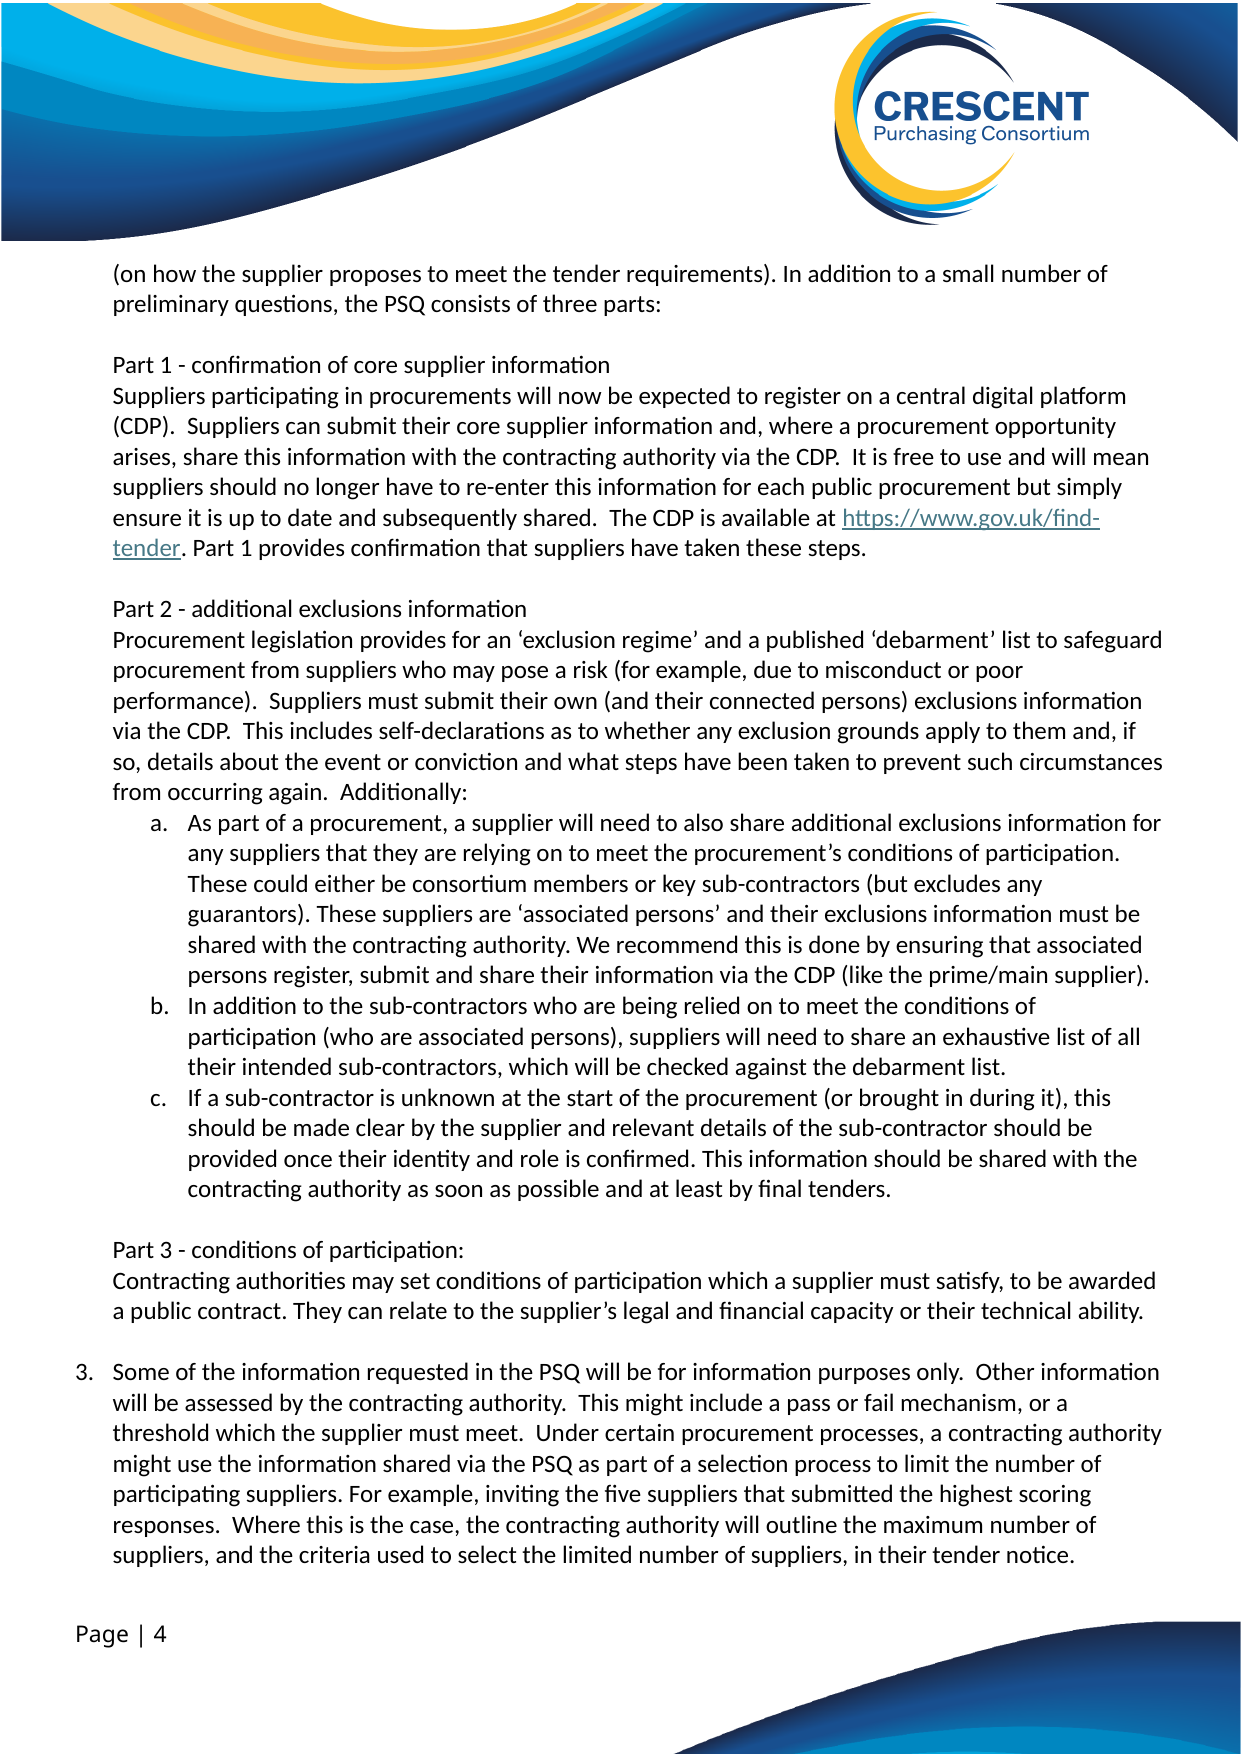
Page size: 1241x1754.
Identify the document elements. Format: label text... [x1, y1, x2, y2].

list If a sub-contractor is unknown at the start of the procurement (or brought in during it), this should be made clear by the supplier and relevant details of the sub-contractor should be provided once their identity and role is confirmed. This information should be shared with the contracting authority as soon as possible and at least by final tenders. [150, 1082, 1165, 1204]
list In addition to the sub-contractors who are being relied on to meet the conditions of participation (who are associated persons), suppliers will need to share an exhaustive list of all their intended sub-contractors, which will be checked against the debarment list. [150, 990, 1165, 1082]
text Part 3 - conditions of participation: [112, 1234, 1165, 1265]
text Part 1 - confirmation of core supplier information [75, 349, 1165, 380]
picture [0, 3, 1236, 241]
picture [50, 3, 661, 83]
text Suppliers participating in procurements will now be expected to register on a central digital platform (CDP). Suppliers can submit their core supplier information and, where a procurement opportunity arises, share this information with the contracting authority via the CDP. It is free to use and will mean suppliers should no longer have to re-enter this information for each public procurement but simply ensure it is up to date and subsequently shared. The CDP is available at https://www.gov.uk/find-tender. Part 1 provides confirmation that suppliers have taken these steps. [112, 380, 1165, 563]
text Part 2 - additional exclusions information [112, 593, 1165, 624]
list As part of a procurement, a supplier will need to also share additional exclusions information for any suppliers that they are relying on to meet the procurement’s conditions of participation. These could either be consortium members or key sub-contractors (but excludes any guarantors). These suppliers are ‘associated persons’ and their exclusions information must be shared with the contracting authority. We recommend this is done by ensuring that associated persons register, submit and share their information via the CDP (like the prime/main supplier). [150, 807, 1165, 990]
picture [652, 1621, 1240, 1754]
text Contracting authorities may set conditions of participation which a supplier must satisfy, to be awarded a public contract. They can relate to the supplier’s legal and financial capacity or their technical ability. [112, 1265, 1165, 1326]
text Procurement legislation provides for an ‘exclusion regime’ and a published ‘debarment’ list to safeguard procurement from suppliers who may pose a risk (for example, due to misconduct or poor performance). Suppliers must submit their own (and their connected persons) exclusions information via the CDP. This includes self-declarations as to whether any exclusion grounds apply to them and, if so, details about the event or conviction and what steps have been taken to prevent such circumstances from occurring again. Additionally: [112, 624, 1165, 807]
list Some of the information requested in the PSQ will be for information purposes only. Other information will be assessed by the contracting authority. This might include a pass or fail mechanism, or a threshold which the supplier must meet. Under certain procurement processes, a contracting authority might use the information shared via the PSQ as part of a selection process to limit the number of participating suppliers. For example, inviting the five suppliers that submitted the highest scoring responses. Where this is the case, the contracting authority will outline the maximum number of suppliers, and the criteria used to select the limited number of suppliers, in their tender notice. [75, 1356, 1165, 1570]
